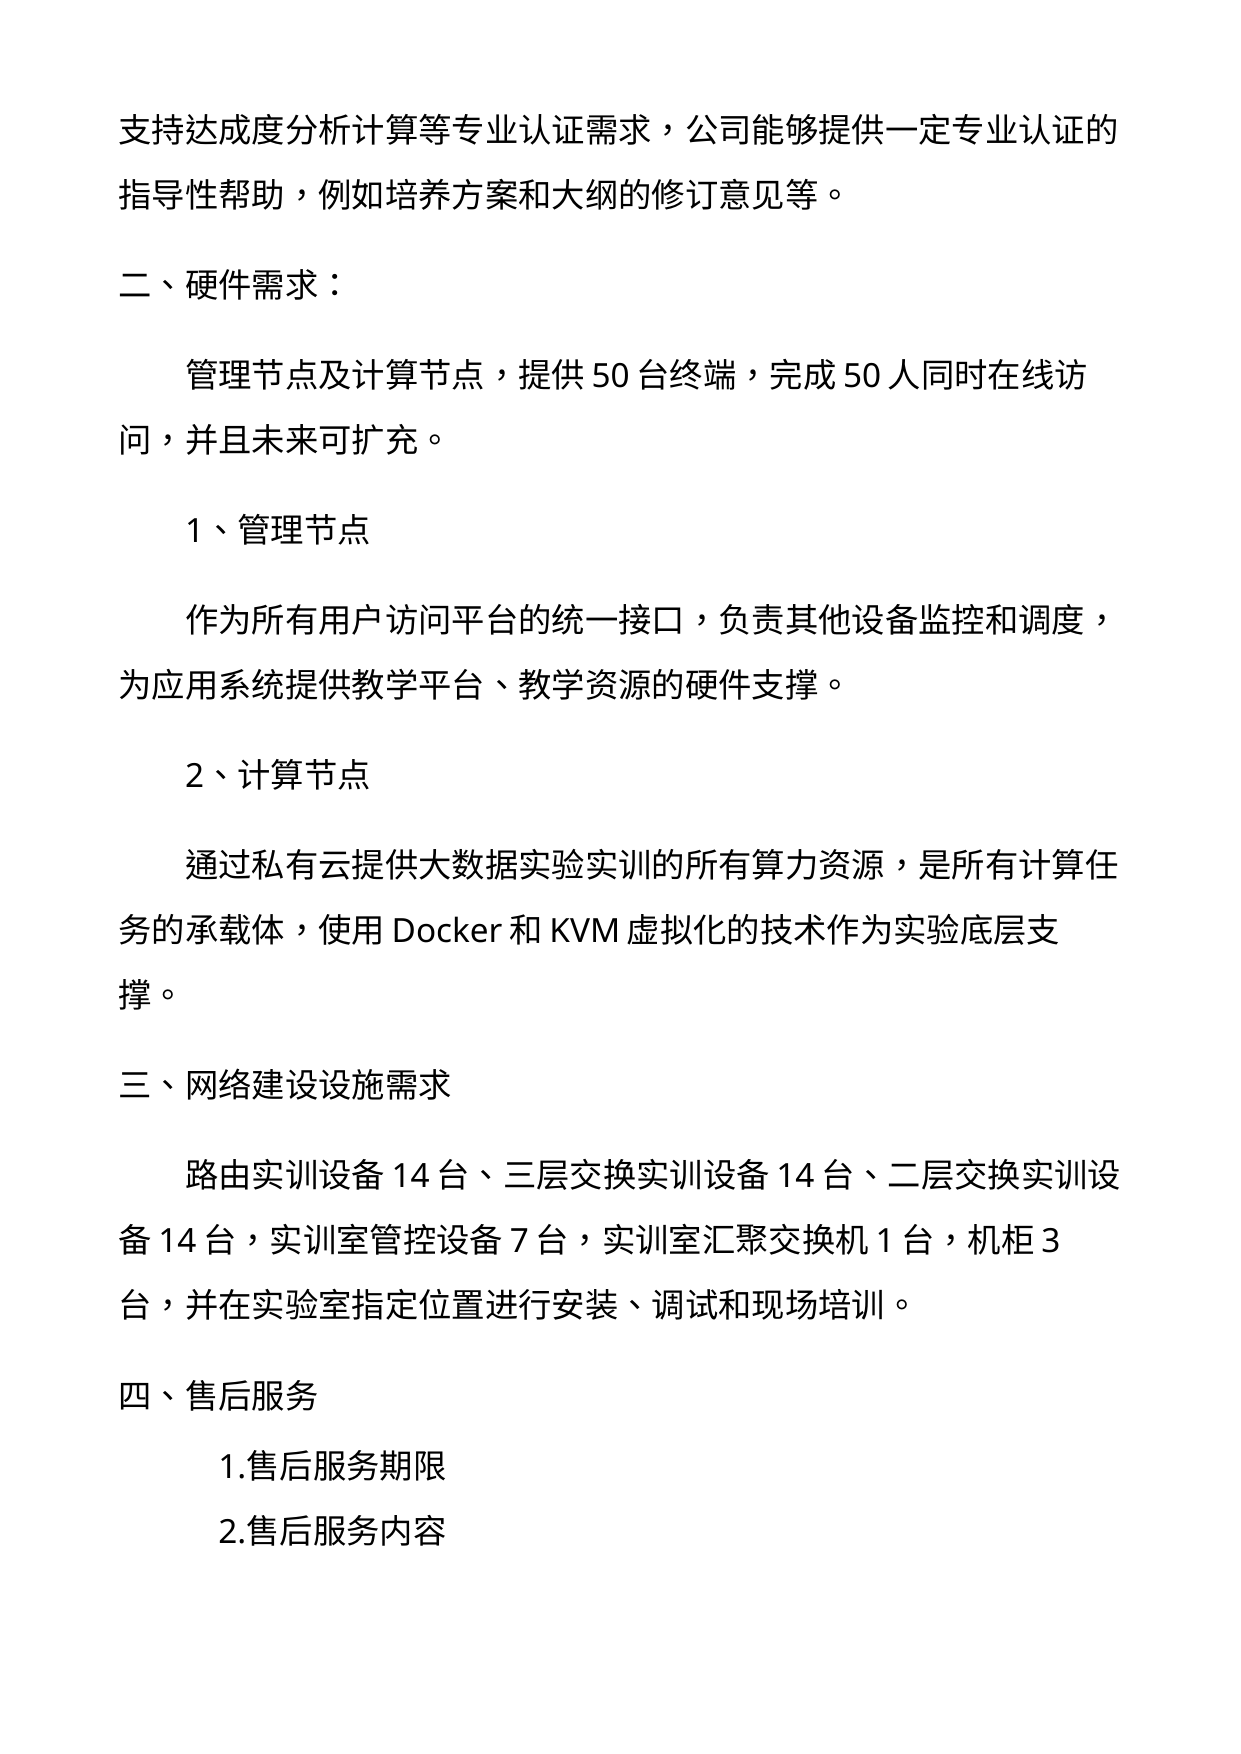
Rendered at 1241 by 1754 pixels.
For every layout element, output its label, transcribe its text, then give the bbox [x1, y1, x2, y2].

subtitle 三、网络建设设施需求 [118, 1052, 1122, 1117]
subtitle 四、售后服务 [118, 1362, 1122, 1427]
subtitle 通过私有云提供大数据实验实训的所有算力资源，是所有计算任务的承载体，使用Docker和KVM虚拟化的技术作为实验底层支撑。 [118, 832, 1122, 1027]
text 2.售后服务内容 [118, 1498, 1122, 1563]
subtitle 1、管理节点 [118, 497, 1122, 562]
subtitle 二、硬件需求： [118, 252, 1122, 317]
subtitle 2、计算节点 [118, 742, 1122, 807]
text 1.售后服务期限 [118, 1433, 1122, 1498]
subtitle 作为所有用户访问平台的统一接口，负责其他设备监控和调度，为应用系统提供教学平台、教学资源的硬件支撑。 [118, 587, 1122, 717]
subtitle 管理节点及计算节点，提供50台终端，完成50人同时在线访问，并且未来可扩充。 [118, 342, 1122, 472]
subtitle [118, 97, 1122, 227]
subtitle 路由实训设备14台、三层交换实训设备14台、二层交换实训设备14台，实训室管控设备7台，实训室汇聚交换机1台，机柜3台，并在实验室指定位置进行安装、调试和现场培训。 [118, 1142, 1122, 1337]
